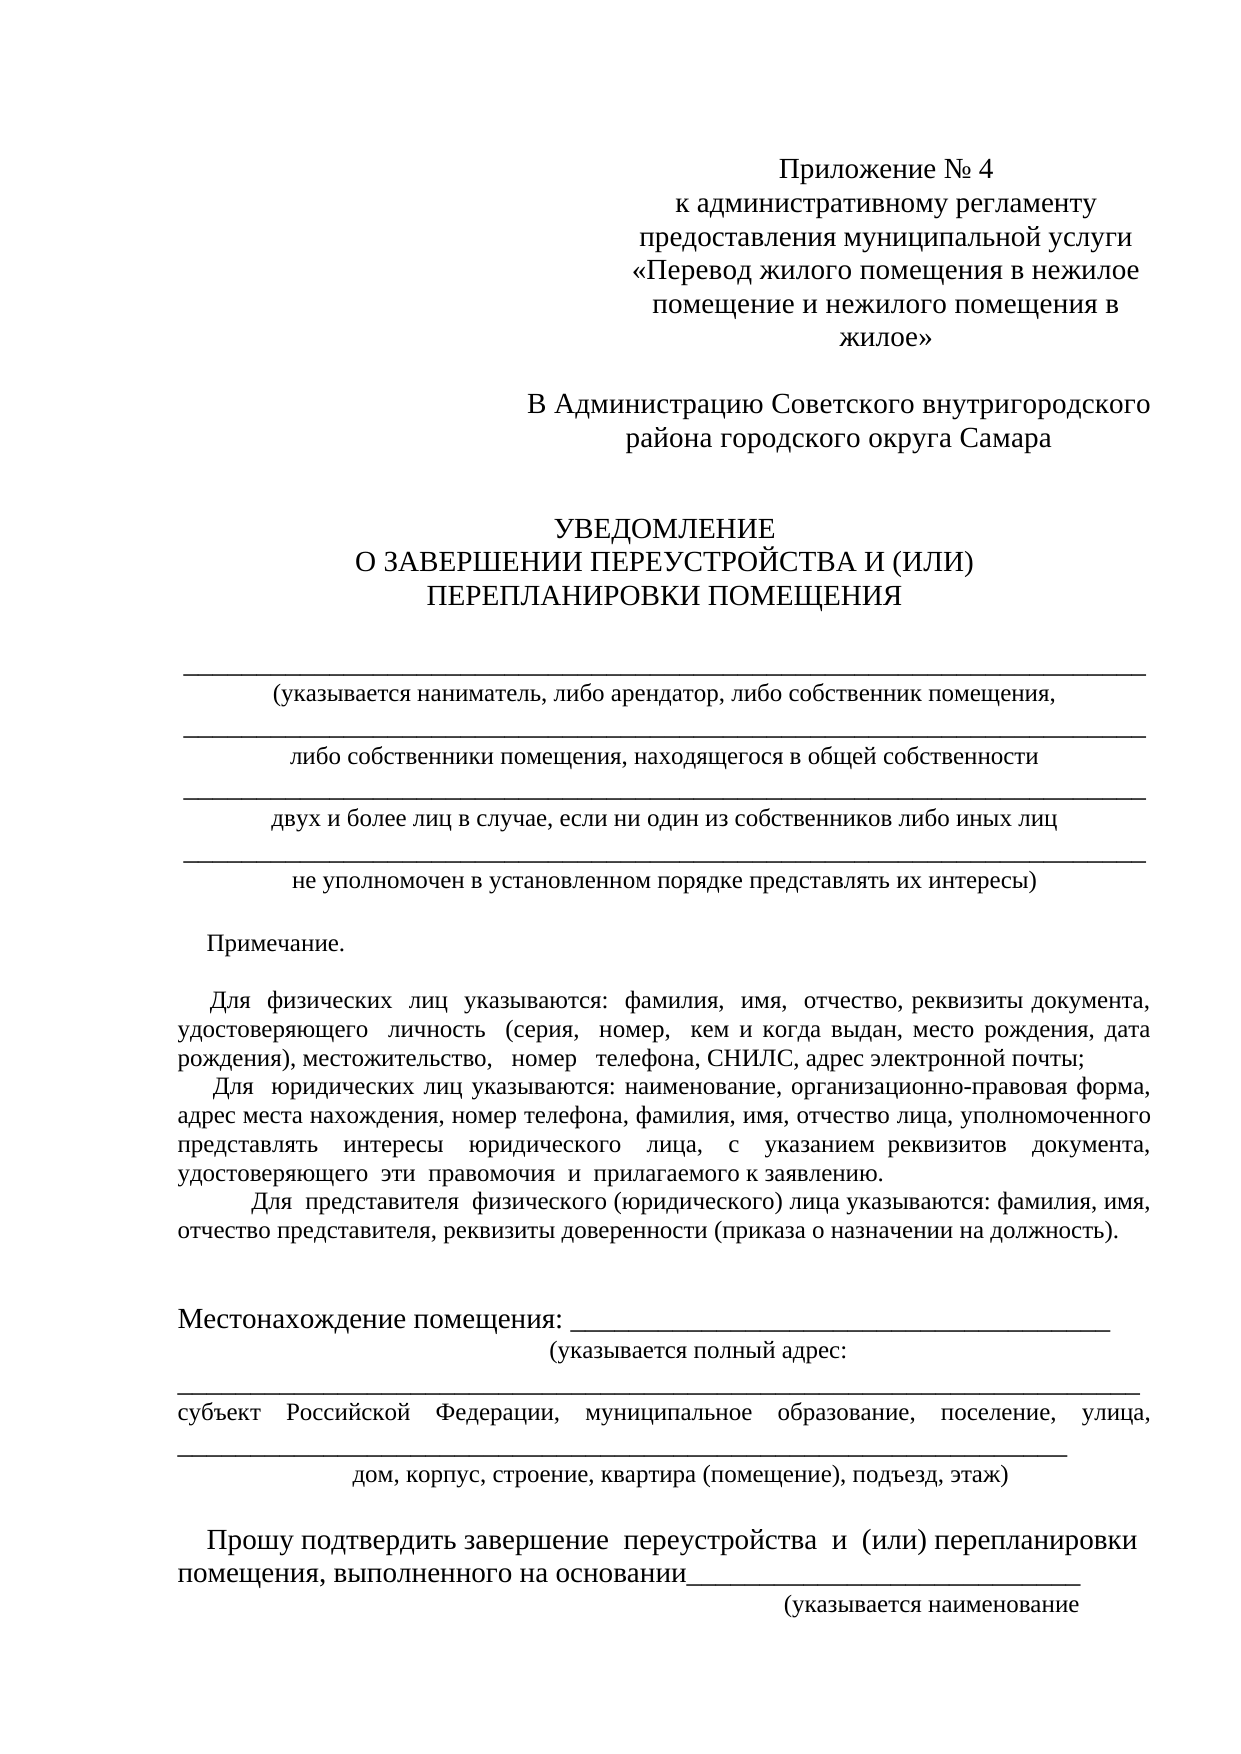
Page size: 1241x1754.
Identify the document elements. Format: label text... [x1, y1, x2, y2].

text __________________________________________________________________ [177, 1364, 1152, 1397]
text (указывается полный адрес: [177, 1335, 1152, 1364]
text Приложение № 4 [620, 152, 1152, 185]
text двух и более лиц в случае, если ни один из собственников либо иных лиц [177, 803, 1152, 832]
text Примечание. [177, 928, 1152, 956]
text В Администрацию Советского внутригородского [177, 386, 1152, 420]
text субъект Российской Федерации, муниципальное образование, поселение, улица, _____________________________________________________________ [177, 1397, 1152, 1459]
text (указывается наниматель, либо арендатор, либо собственник помещения, [177, 678, 1152, 707]
text ПЕРЕПЛАНИРОВКИ ПОМЕЩЕНИЯ [177, 578, 1152, 611]
text __________________________________________________________________ [177, 832, 1152, 865]
text Прошу подтвердить завершение переустройства и (или) перепланировки [177, 1522, 1152, 1555]
title «Перевод жилого помещения в нежилое помещение и нежилого помещения в жилое» [620, 252, 1152, 353]
text дом, корпус, строение, квартира (помещение), подъезд, этаж) [177, 1459, 1152, 1488]
text района городского округа Самара [177, 420, 1152, 453]
text либо собственники помещения, находящегося в общей собственности [177, 741, 1152, 769]
text __________________________________________________________________ [177, 707, 1152, 741]
text предоставления муниципальной услуги [620, 219, 1152, 252]
text Местонахождение помещения: _____________________________________ [177, 1301, 1152, 1335]
text (указывается наименование [177, 1589, 1152, 1618]
text УВЕДОМЛЕНИЕ [177, 511, 1152, 544]
text не уполномочен в установленном порядке представлять их интересы) [177, 865, 1152, 894]
text Для представителя физического (юридического) лица указываются: фамилия, имя, отчество представителя, реквизиты доверенности (приказа о назначении на должность). [177, 1186, 1152, 1244]
text __________________________________________________________________ [177, 645, 1152, 678]
text __________________________________________________________________ [177, 769, 1152, 803]
text Для юридических лиц указываются: наименование, организационно-правовая форма, адрес места нахождения, номер телефона, фамилия, имя, отчество лица, уполномоченного представлять интересы юридического лица, с указанием реквизитов документа, удостоверяющего эти правомочия и прилагаемого к заявлению. [177, 1071, 1152, 1186]
text О ЗАВЕРШЕНИИ ПЕРЕУСТРОЙСТВА И (ИЛИ) [177, 544, 1152, 578]
text к административному регламенту [620, 185, 1152, 219]
text Для физических лиц указываются: фамилия, имя, отчество, реквизиты документа, удостоверяющего личность (серия, номер, кем и когда выдан, место рождения, дата рождения), местожительство, номер телефона, СНИЛС, адрес электронной почты; [177, 985, 1152, 1071]
text помещения, выполненного на основании___________________________ [177, 1555, 1152, 1589]
